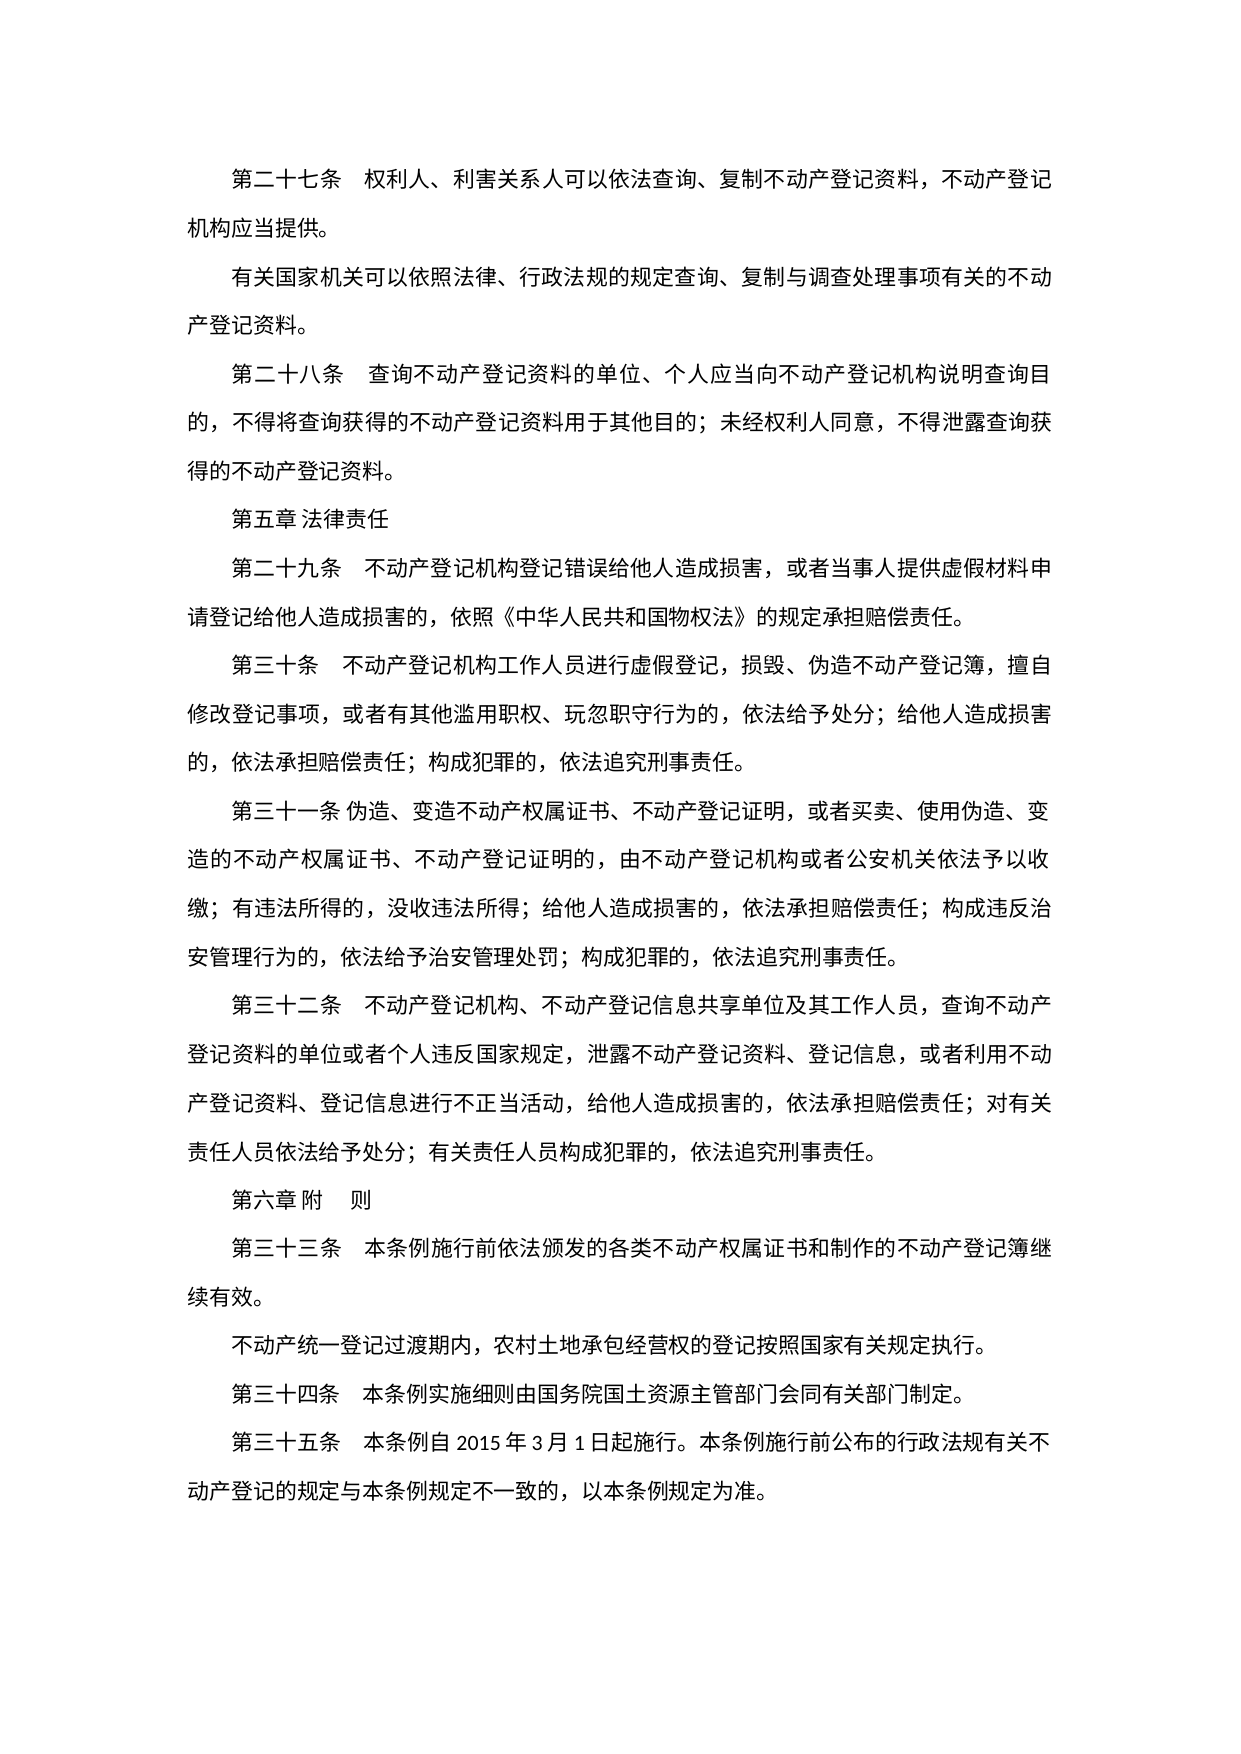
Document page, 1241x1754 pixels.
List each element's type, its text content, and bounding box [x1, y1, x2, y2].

text 有关国家机关可以依照法律、行政法规的规定查询、复制与调查处理事项有关的不动产登记资料。 [187, 259, 1053, 340]
text 不动产统一登记过渡期内，农村土地承包经营权的登记按照国家有关规定执行。 [187, 1328, 1053, 1360]
text 第二十九条 不动产登记机构登记错误给他人造成损害，或者当事人提供虚假材料申请登记给他人造成损害的，依照《中华人民共和国物权法》的规定承担赔偿责任。 [187, 550, 1053, 632]
text 第三十三条 本条例施行前依法颁发的各类不动产权属证书和制作的不动产登记簿继续有效。 [187, 1231, 1053, 1312]
text 第三十一条 伪造、变造不动产权属证书、不动产登记证明，或者买卖、使用伪造、变造的不动产权属证书、不动产登记证明的，由不动产登记机构或者公安机关依法予以收缴；有违法所得的，没收违法所得；给他人造成损害的，依法承担赔偿责任；构成违反治安管理行为的，依法给予治安管理处罚；构成犯罪的，依法追究刑事责任。 [187, 793, 1053, 972]
text 第三十二条 不动产登记机构、不动产登记信息共享单位及其工作人员，查询不动产登记资料的单位或者个人违反国家规定，泄露不动产登记资料、登记信息，或者利用不动产登记资料、登记信息进行不正当活动，给他人造成损害的，依法承担赔偿责任；对有关责任人员依法给予处分；有关责任人员构成犯罪的，依法追究刑事责任。 [187, 988, 1053, 1167]
text 第五章 法律责任 [187, 502, 1053, 534]
text 第三十条 不动产登记机构工作人员进行虚假登记，损毁、伪造不动产登记簿，擅自修改登记事项，或者有其他滥用职权、玩忽职守行为的，依法给予处分；给他人造成损害的，依法承担赔偿责任；构成犯罪的，依法追究刑事责任。 [187, 647, 1053, 777]
text 第二十七条 权利人、利害关系人可以依法查询、复制不动产登记资料，不动产登记机构应当提供。 [187, 162, 1053, 243]
text 第二十八条 查询不动产登记资料的单位、个人应当向不动产登记机构说明查询目的，不得将查询获得的不动产登记资料用于其他目的；未经权利人同意，不得泄露查询获得的不动产登记资料。 [187, 356, 1053, 486]
text 第六章 附 则 [187, 1182, 1053, 1215]
text 第三十四条 本条例实施细则由国务院国土资源主管部门会同有关部门制定。 [187, 1376, 1053, 1409]
text 第三十五条 本条例自2015年3月1日起施行。本条例施行前公布的行政法规有关不动产登记的规定与本条例规定不一致的，以本条例规定为准。 [187, 1424, 1053, 1506]
